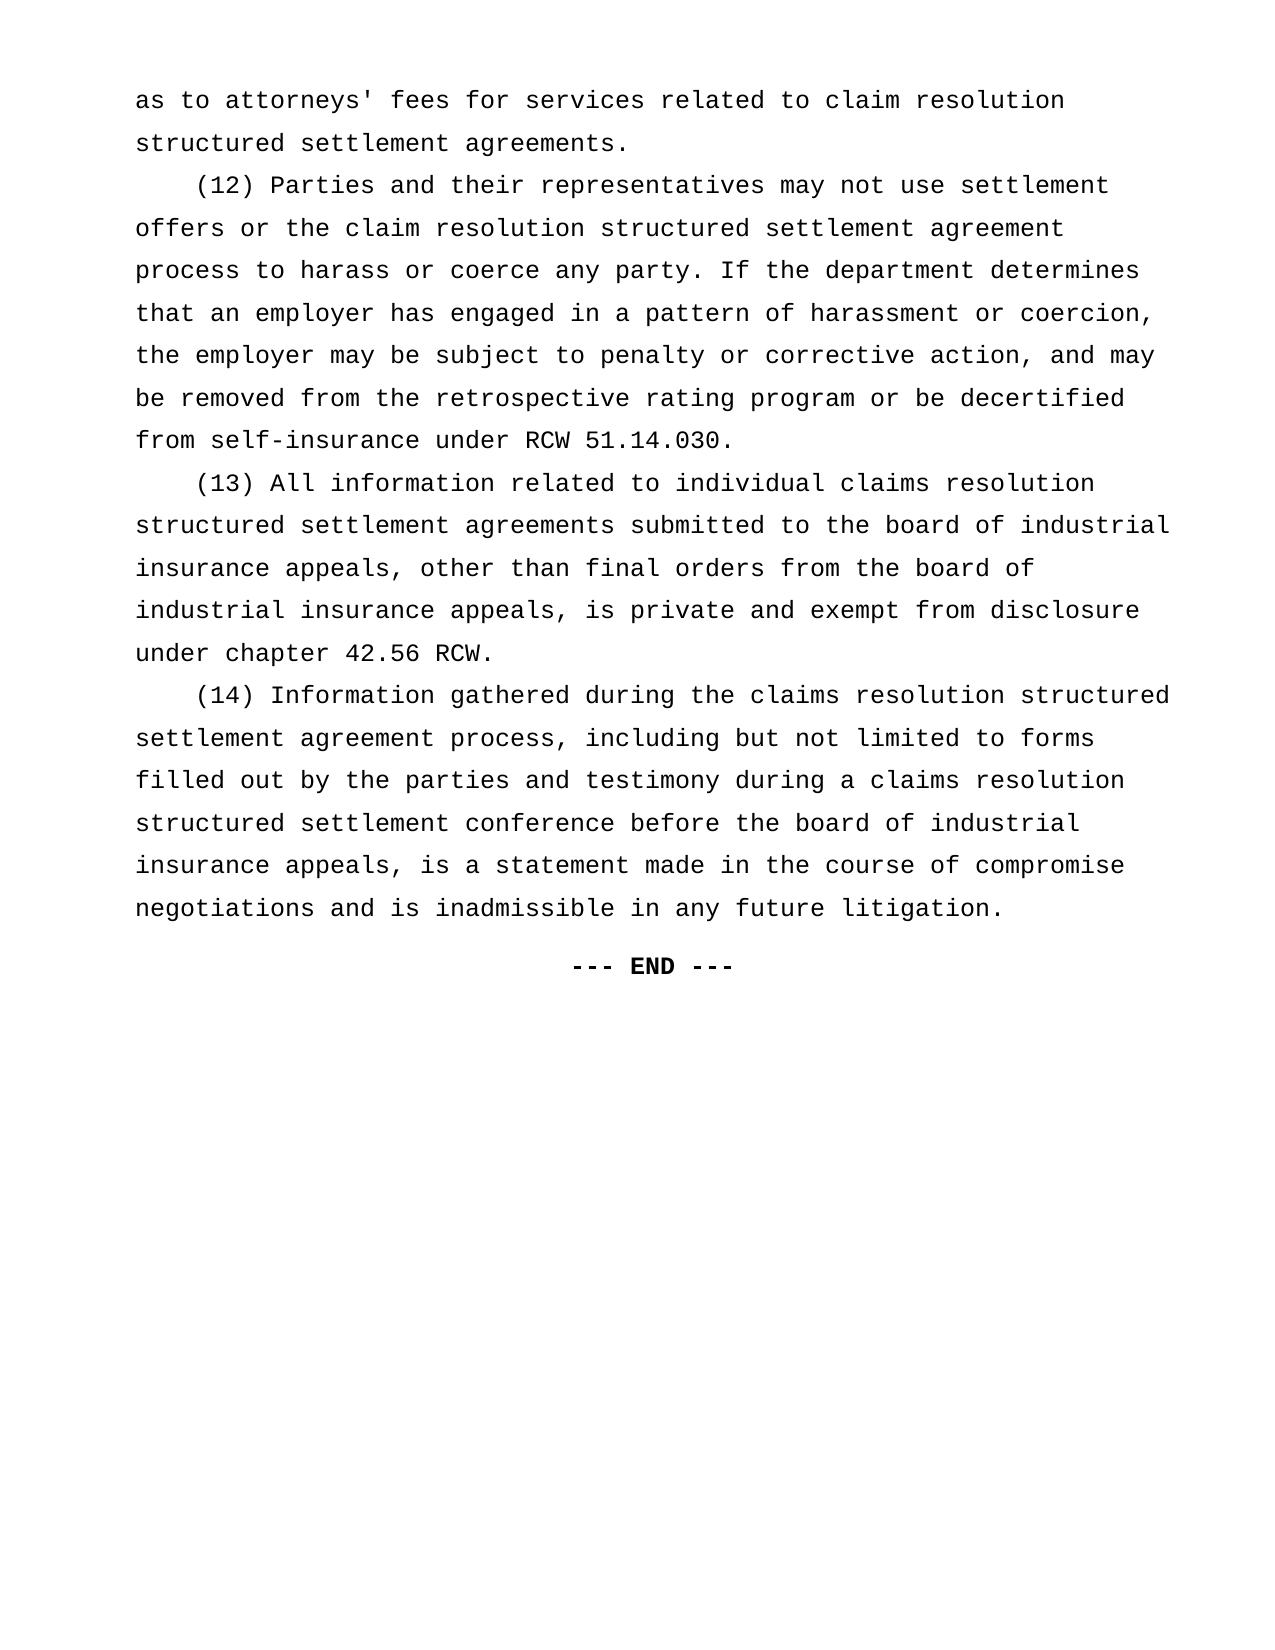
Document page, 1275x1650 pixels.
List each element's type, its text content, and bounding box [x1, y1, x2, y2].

text (12) Parties and their representatives may not use settlement offers or the claim resolution structured settlement agreement process to harass or coerce any party. If the department determines that an employer has engaged in a pattern of harassment or coercion, the employer may be subject to penalty or corrective action, and may be removed from the retrospective rating program or be decertified from self-insurance under RCW 51.14.030. [135, 160, 1170, 457]
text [135, 75, 1170, 160]
text --- END --- [135, 953, 1170, 982]
text (13) All information related to individual claims resolution structured settlement agreements submitted to the board of industrial insurance appeals, other than final orders from the board of industrial insurance appeals, is private and exempt from disclosure under chapter 42.56 RCW. [135, 457, 1170, 670]
text (14) Information gathered during the claims resolution structured settlement agreement process, including but not limited to forms filled out by the parties and testimony during a claims resolution structured settlement conference before the board of industrial insurance appeals, is a statement made in the course of compromise negotiations and is inadmissible in any future litigation. [135, 670, 1170, 925]
